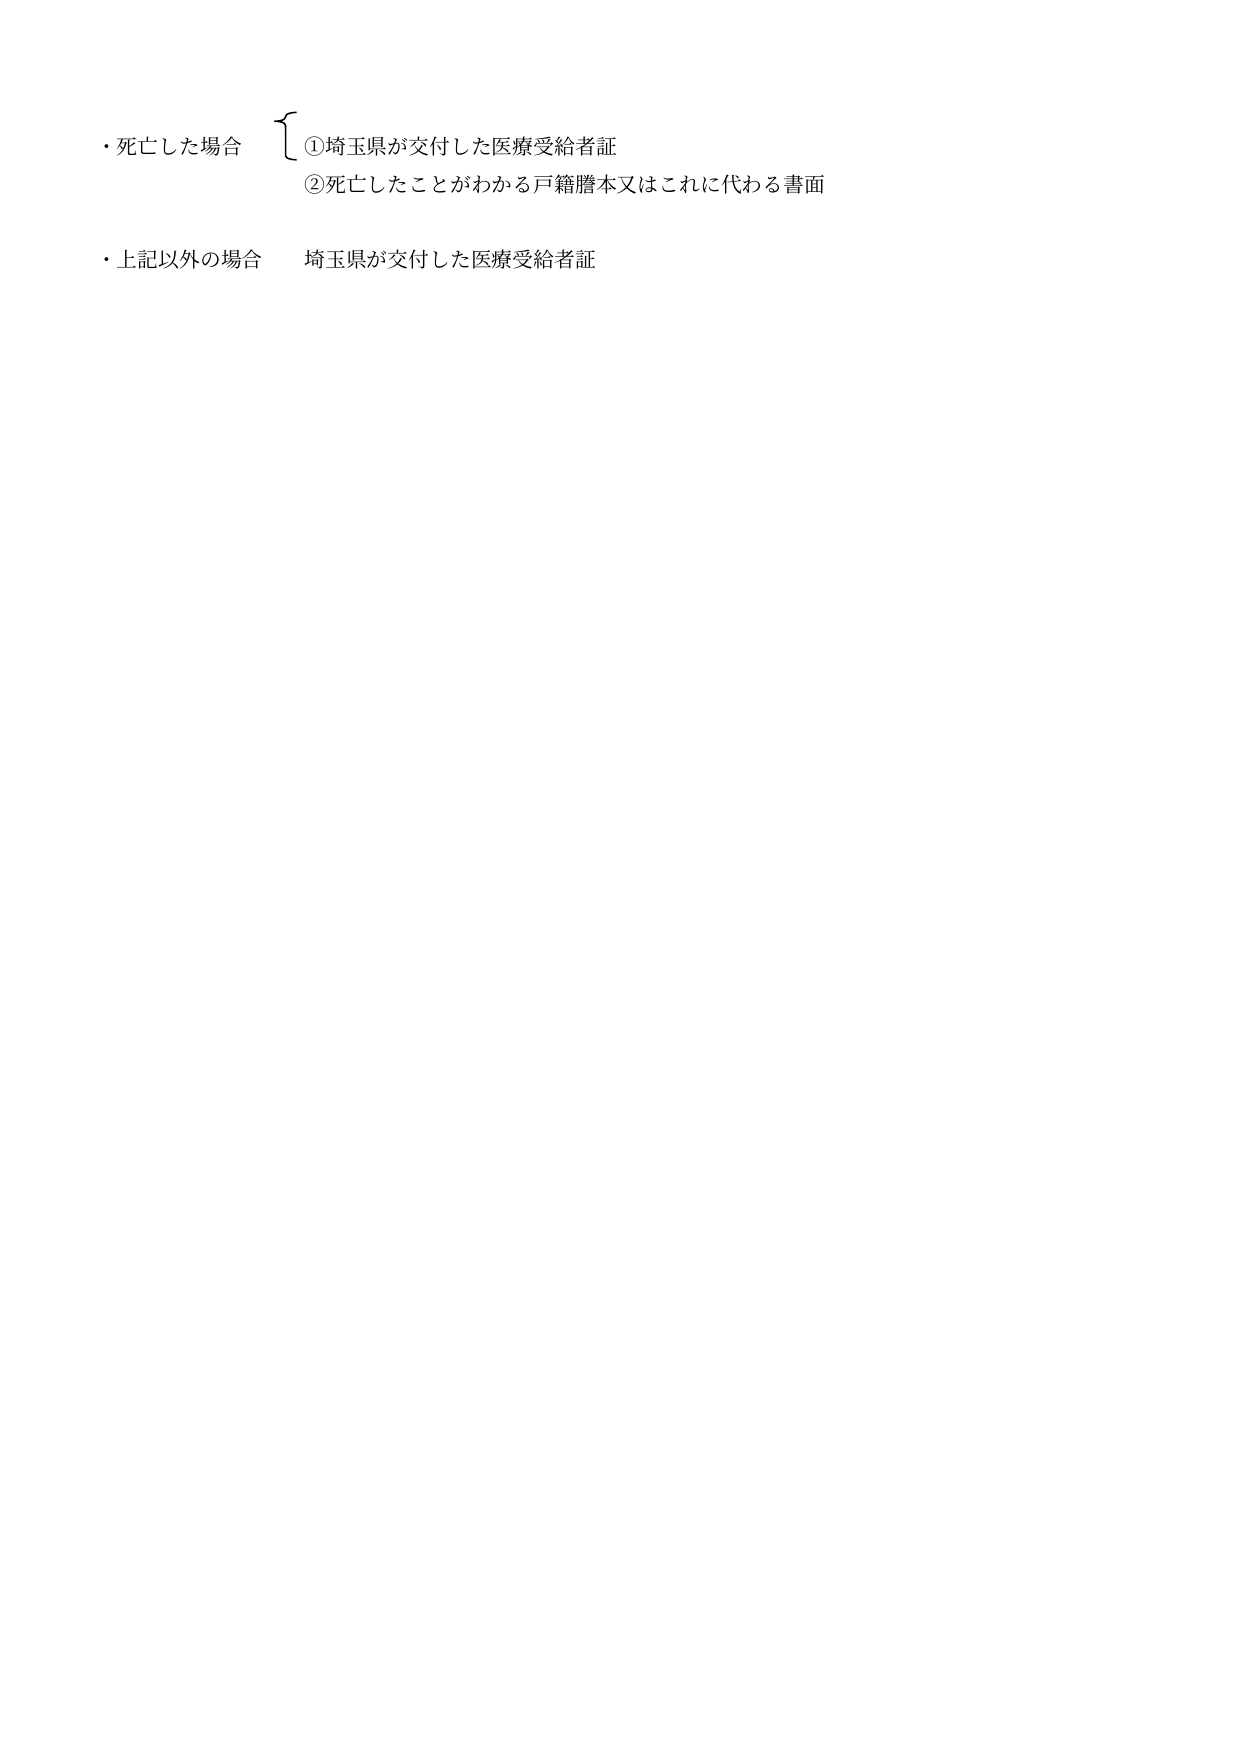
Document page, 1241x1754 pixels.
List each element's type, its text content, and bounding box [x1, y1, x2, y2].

text ・上記以外の場合 埼玉県が交付した医療受給者証 [75, 239, 1165, 277]
text ②死亡したことがわかる戸籍謄本又はこれに代わる書面 [75, 164, 1165, 202]
text ・死亡した場合 ①埼玉県が交付した医療受給者証 [75, 127, 1165, 164]
